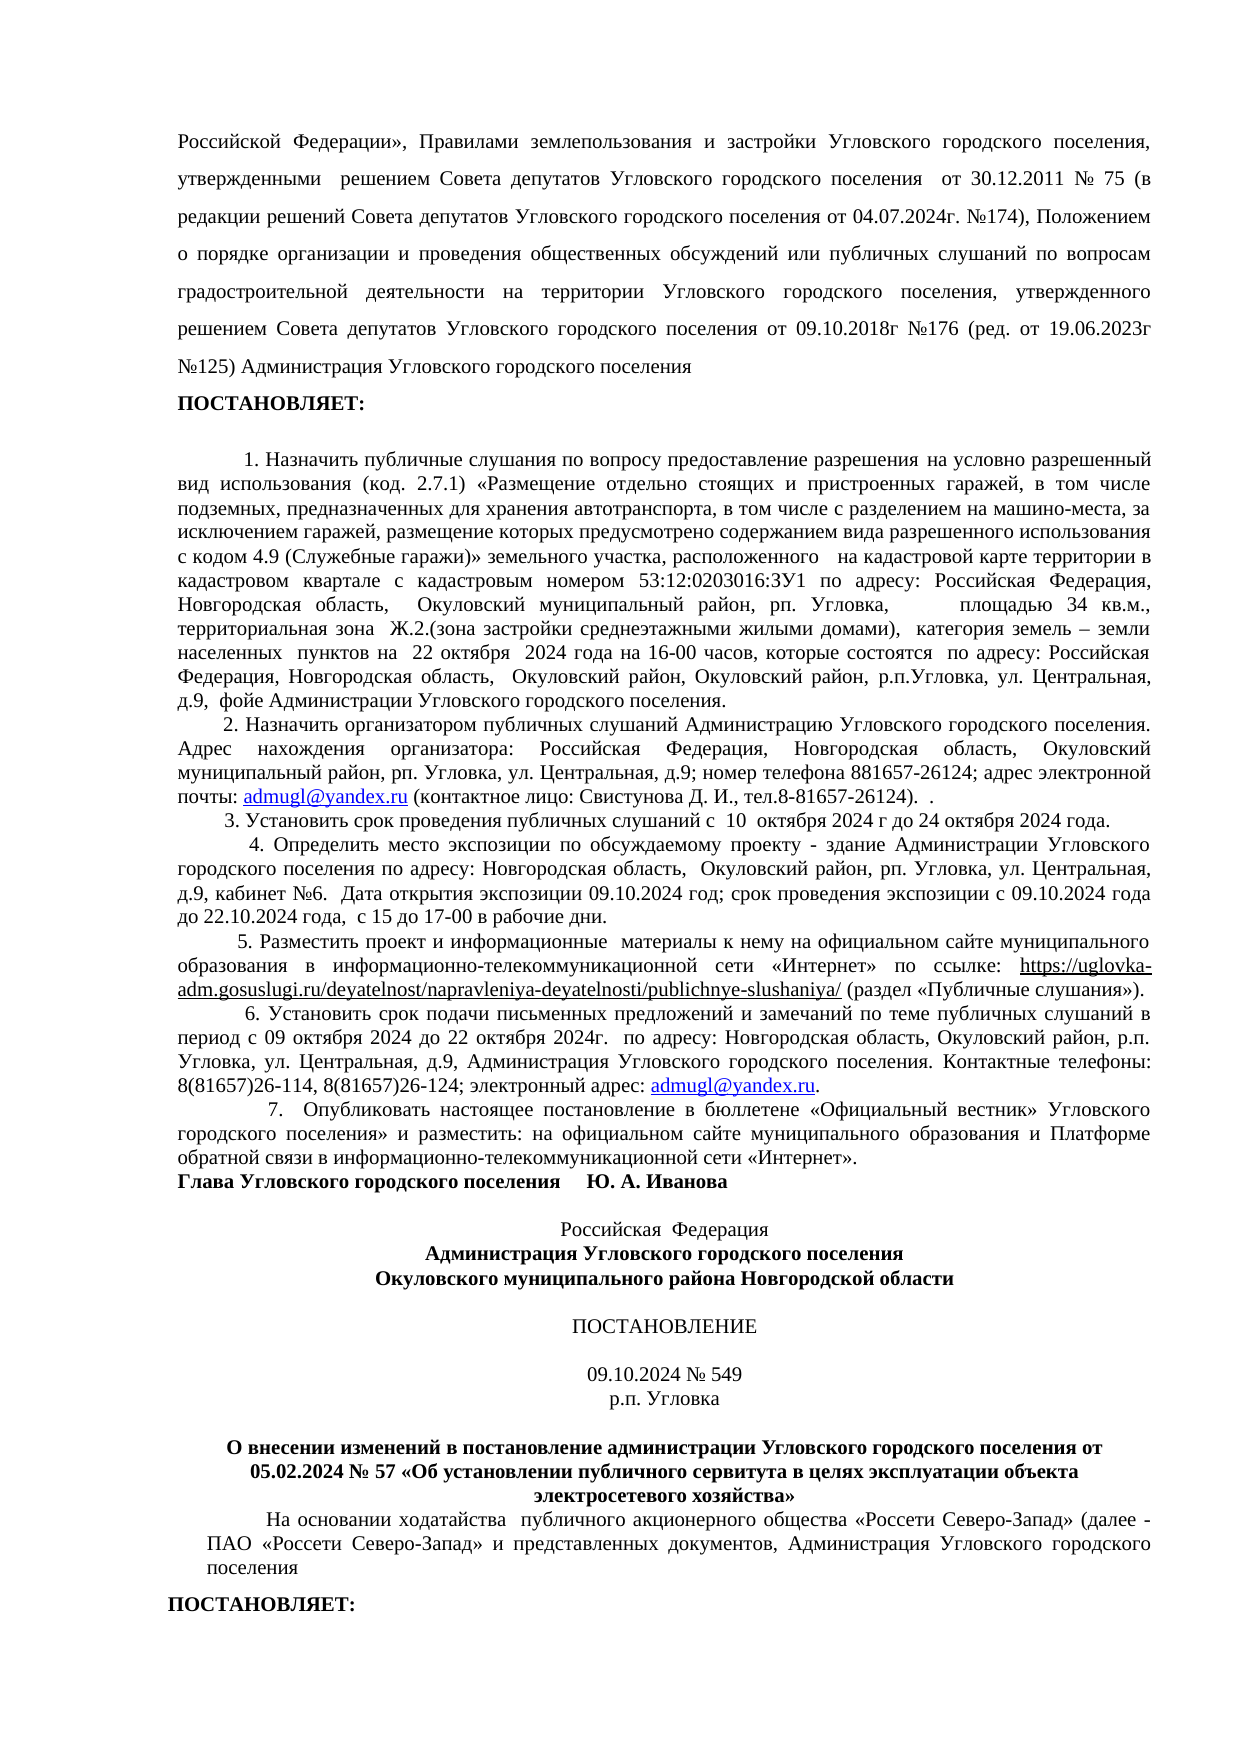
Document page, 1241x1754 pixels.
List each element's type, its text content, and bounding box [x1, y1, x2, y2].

text 09.10.2024 № 549 [177, 1362, 1152, 1386]
text ПОСТАНОВЛЯЕТ: [177, 381, 1125, 418]
text 1. Назначить публичные слушания по вопросу предоставление разрешения на условно разрешенный вид использования (код. 2.7.1) «Размещение отдельно стоящих и пристроенных гаражей, в том числе подземных, предназначенных для хранения автотранспорта, в том числе с разделением на машино-места, за исключением гаражей, размещение которых предусмотрено содержанием вида разрешенного использования с кодом 4.9 (Служебные гаражи)» земельного участка, расположенного на кадастровой карте территории в кадастровом квартале с кадастровым номером 53:12:0203016:ЗУ1 по адресу: Российская Федерация, Новгородская область, Окуловский муниципальный район, рп. Угловка, площадью 34 кв.м., территориальная зона Ж.2.(зона застройки среднеэтажными жилыми домами), категория земель – земли населенных пунктов на 22 октября 2024 года на 16-00 часов, которые состоятся по адресу: Российская Федерация, Новгородская область, Окуловский район, Окуловский район, р.п.Угловка, ул. Центральная, д.9, фойе Администрации Угловского городского поселения. [177, 447, 1152, 712]
text Администрация Угловского городского поселения [177, 1241, 1152, 1265]
text Окуловского муниципального района Новгородской области [177, 1265, 1152, 1289]
text О внесении изменений в постановление администрации Угловского городского поселения от 05.02.2024 № 57 «Об установлении публичного сервитута в целях эксплуатации объекта электросетевого хозяйства» [177, 1435, 1152, 1507]
text ПОСТАНОВЛЯЕТ: [162, 1592, 1169, 1616]
text 2. Назначить организатором публичных слушаний Администрацию Угловского городского поселения. Адрес нахождения организатора: Российская Федерация, Новгородская область, Окуловский муниципальный район, рп. Угловка, ул. Центральная, д.9; номер телефона 881657-26124; адрес электронной почты: admugl@yandex.ru (контактное лицо: Свистунова Д. И., тел.8-81657-26124). . [177, 712, 1152, 808]
text 4. Определить место экспозиции по обсуждаемому проекту - здание Администрации Угловского городского поселения по адресу: Новгородская область, Окуловский район, рп. Угловка, ул. Центральная, д.9, кабинет №6. Дата открытия экспозиции 09.10.2024 год; срок проведения экспозиции с 09.10.2024 года до 22.10.2024 года, с 15 до 17-00 в рабочие дни. [177, 832, 1152, 928]
text 7. Опубликовать настоящее постановление в бюллетене «Официальный вестник» Угловского городского поселения» и разместить: на официальном сайте муниципального образования и Платформе обратной связи в информационно-телекоммуникационной сети «Интернет». [177, 1097, 1152, 1169]
text 3. Установить срок проведения публичных слушаний с 10 октября 2024 г до 24 октября 2024 года. [177, 808, 1152, 832]
text 6. Установить срок подачи письменных предложений и замечаний по теме публичных слушаний в период с 09 октября 2024 до 22 октября 2024г. по адресу: Новгородская область, Окуловский район, р.п. Угловка, ул. Центральная, д.9, Администрация Угловского городского поселения. Контактные телефоны: 8(81657)26-114, 8(81657)26-124; электронный адрес: admugl@yandex.ru. [177, 1001, 1152, 1097]
text На основании ходатайства публичного акционерного общества «Россети Северо-Запад» (далее - ПАО «Россети Северо-Запад» и представленных документов, Администрация Угловского городского поселения [207, 1507, 1152, 1579]
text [177, 118, 1152, 381]
text Глава Угловского городского поселения Ю. А. Иванова [177, 1169, 1152, 1193]
text ПОСТАНОВЛЕНИЕ [177, 1313, 1152, 1338]
text р.п. Угловка [177, 1386, 1152, 1410]
text 5. Разместить проект и информационные материалы к нему на официальном сайте муниципального образования в информационно-телекоммуникационной сети «Интернет» по ссылке: https://uglovka-adm.gosuslugi.ru/deyatelnost/napravleniya-deyatelnosti/publichnye-slushaniya/ (раздел «Публичные слушания»). [177, 928, 1152, 1001]
text Российская Федерация [177, 1217, 1152, 1241]
